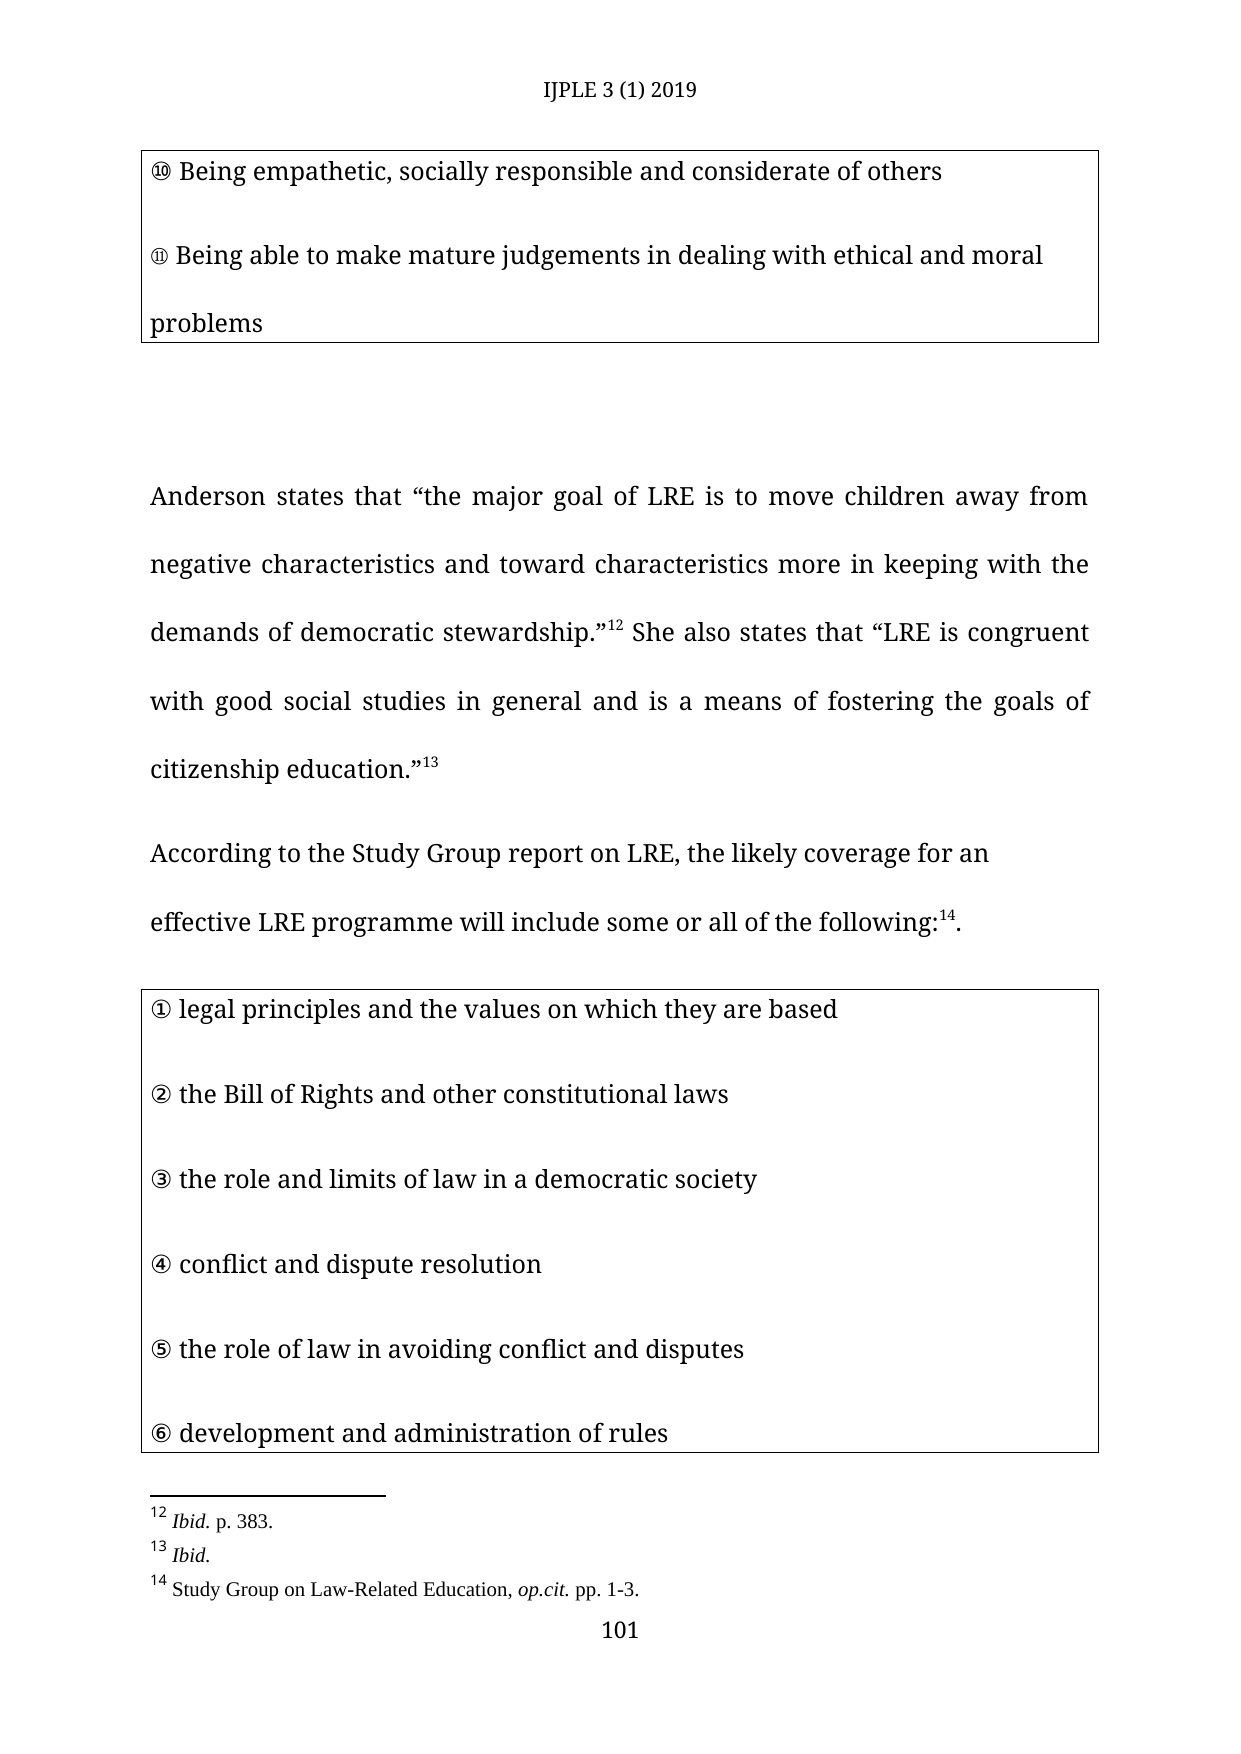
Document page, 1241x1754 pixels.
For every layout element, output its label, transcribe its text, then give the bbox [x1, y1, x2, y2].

text ③ the role and limits of law in a democratic society [142, 1158, 1098, 1196]
text ④ conflict and dispute resolution [142, 1243, 1098, 1281]
text Anderson states that “the major goal of LRE is to move children away from negative characteristics and toward characteristics more in keeping with the demands of democratic stewardship.” She also states that “LRE is congruent with good social studies in general and is a means of fostering the goals of citizenship education.” [150, 479, 1090, 785]
text ⑩ Being empathetic, socially responsible and considerate of others [142, 151, 1098, 187]
text ② the Bill of Rights and other constitutional laws [142, 1074, 1098, 1111]
text According to the Study Group report on LRE, the likely coverage for an effective LRE programme will include some or all of the following:. [150, 836, 1090, 938]
text ⑤ the role of law in avoiding conflict and disputes [142, 1328, 1098, 1365]
text ① legal principles and the values on which they are based [142, 990, 1098, 1026]
text ⑥ development and administration of rules [142, 1413, 1098, 1452]
text ⑪ Being able to make mature judgements in dealing with ethical and moral problems [142, 235, 1098, 342]
